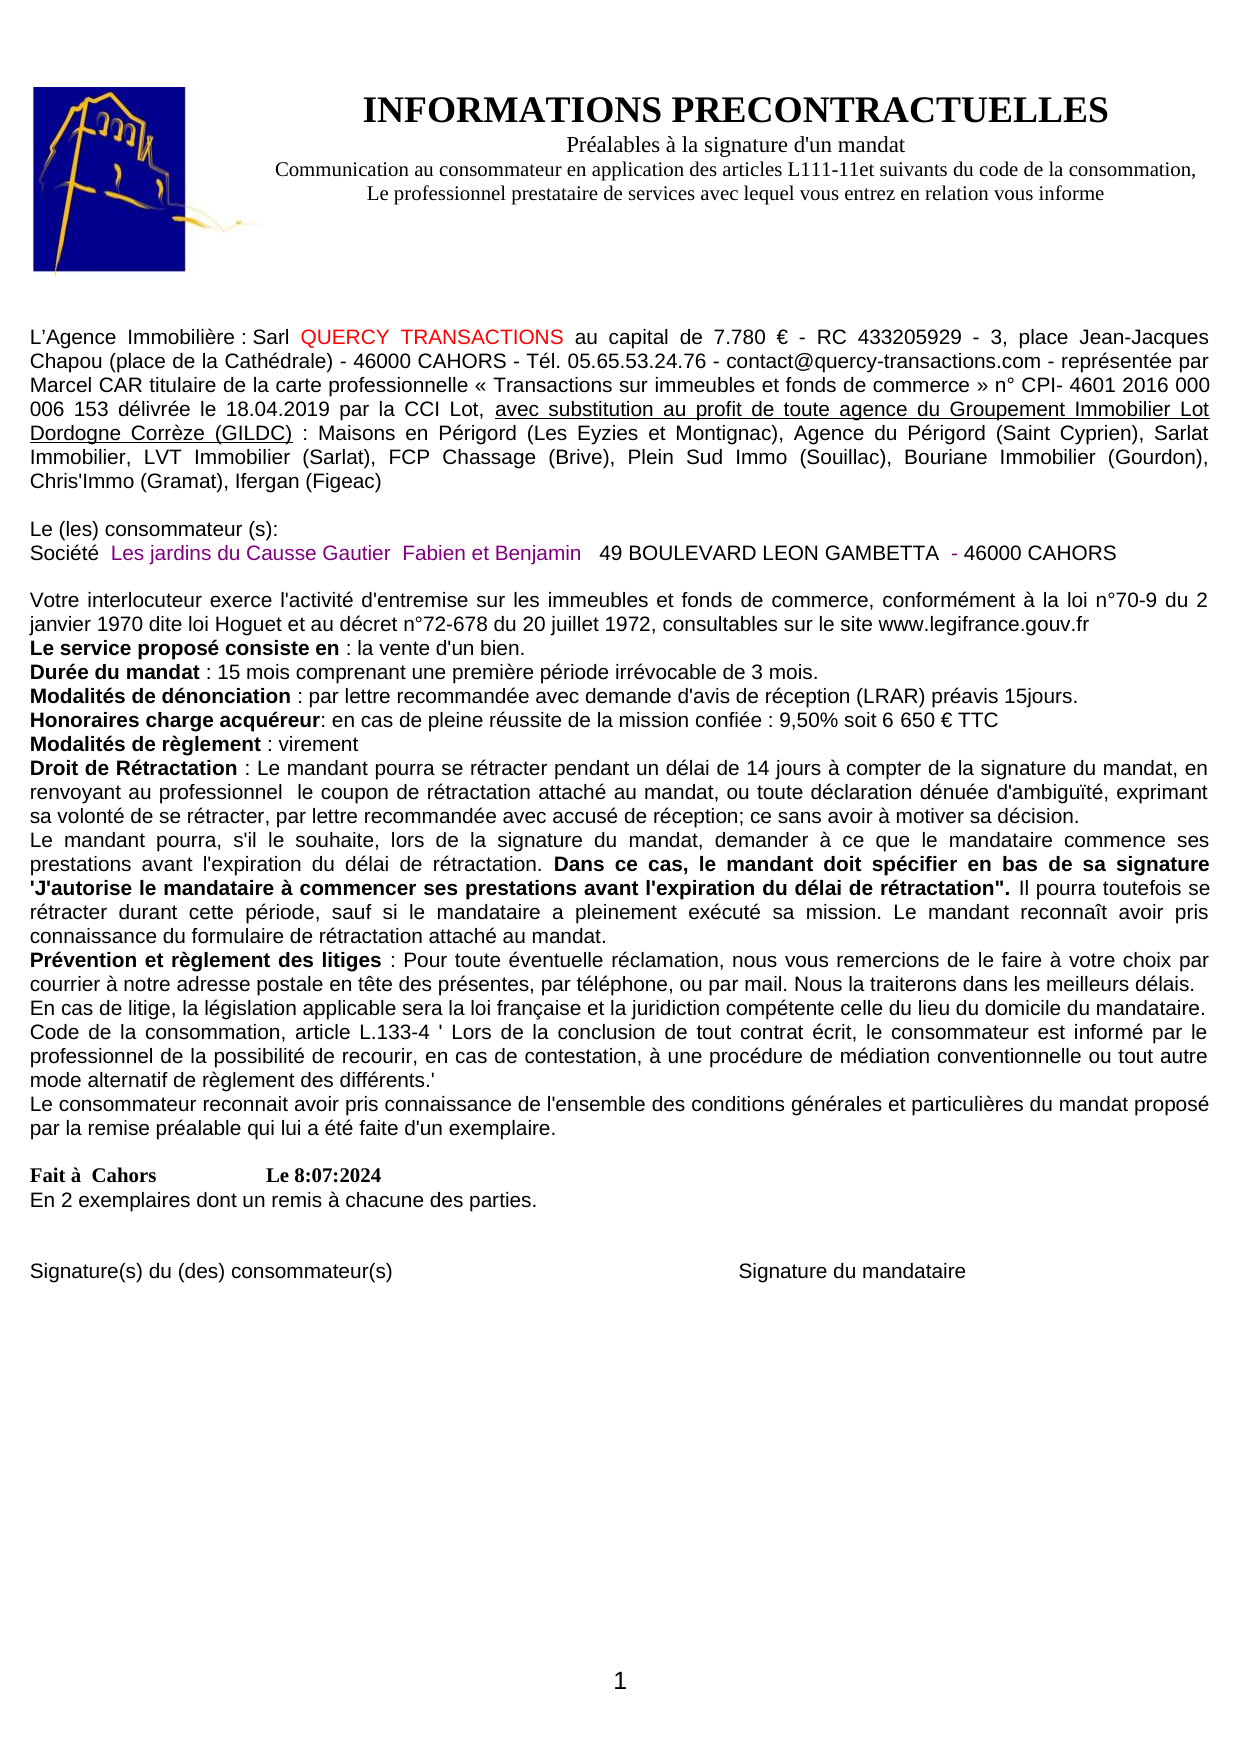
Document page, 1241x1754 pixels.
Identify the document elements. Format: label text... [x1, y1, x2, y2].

text Société Les jardins du Causse Gautier Fabien et Benjamin 49 BOULEVARD LEON GAMBETTA - 46000 CAHORS [29, 540, 1211, 564]
table_header INFORMATIONS PRECONTRACTUELLES Préalables à la signature d'un mandat Communication au consommateur en application des articles L111-11et suivants du code de la consommation, Le professionnel prestataire de services avec lequel vous entrez en relation vous informe [261, 88, 1211, 277]
text Signature(s) du (des) consommateur(s) Signature du mandataire [29, 1259, 1211, 1283]
text Votre interlocuteur exerce l'activité d'entremise sur les immeubles et fonds de commerce, conformément à la loi n°70-9 du 2 janvier 1970 dite loi Hoguet et au décret n°72-678 du 20 juillet 1972, consultables sur le site www.legifrance.gouv.fr [29, 588, 1211, 636]
text Le (les) consommateur (s): [29, 516, 1211, 540]
text Code de la consommation, article L.133-4 ' Lors de la conclusion de tout contrat écrit, le consommateur est informé par le professionnel de la possibilité de recourir, en cas de contestation, à une procédure de médiation conventionnelle ou tout autre mode alternatif de règlement des différents.' [29, 1019, 1211, 1091]
text Droit de Rétractation : Le mandant pourra se rétracter pendant un délai de 14 jours à compter de la signature du mandat, en renvoyant au professionnel le coupon de rétractation attaché au mandat, ou toute déclaration dénuée d'ambiguïté, exprimant sa volonté de se rétracter, par lettre recommandée avec accusé de réception; ce sans avoir à motiver sa décision. [29, 756, 1211, 828]
text Durée du mandat : 15 mois comprenant une première période irrévocable de 3 mois. [29, 660, 1211, 684]
text Le service proposé consiste en : la vente d'un bien. [29, 636, 1211, 660]
text En 2 exemplaires dont un remis à chacune des parties. [29, 1187, 1211, 1211]
text Fait à Cahors Le 8:07:2024 [29, 1163, 1211, 1187]
text En cas de litige, la législation applicable sera la loi française et la juridiction compétente celle du lieu du domicile du mandataire. [29, 996, 1211, 1019]
text L’Agence Immobilière : Sarl QUERCY TRANSACTIONS au capital de 7.780 € - RC 433205929 - 3, place Jean-Jacques Chapou (place de la Cathédrale) - 46000 CAHORS - Tél. 05.65.53.24.76 - contact@quercy-transactions.com - représentée par Marcel CAR titulaire de la carte professionnelle « Transactions sur immeubles et fonds de commerce » n° CPI- 4601 2016 000 006 153 délivrée le 18.04.2019 par la CCI Lot, avec substitution au profit de toute agence du Groupement Immobilier Lot Dordogne Corrèze (GILDC) : Maisons en Périgord (Les Eyzies et Montignac), Agence du Périgord (Saint Cyprien), Sarlat Immobilier, LVT Immobilier (Sarlat), FCP Chassage (Brive), Plein Sud Immo (Souillac), Bouriane Immobilier (Gourdon), Chris'Immo (Gramat), Ifergan (Figeac) [29, 325, 1211, 492]
text Le mandant pourra, s'il le souhaite, lors de la signature du mandat, demander à ce que le mandataire commence ses prestations avant l'expiration du délai de rétractation. Dans ce cas, le mandant doit spécifier en bas de sa signature 'J'autorise le mandataire à commencer ses prestations avant l'expiration du délai de rétractation". Il pourra toutefois se rétracter durant cette période, sauf si le mandataire a pleinement exécuté sa mission. Le mandant reconnaît avoir pris connaissance du formulaire de rétractation attaché au mandat. [29, 828, 1211, 948]
text Le consommateur reconnait avoir pris connaissance de l'ensemble des conditions générales et particulières du mandat proposé par la remise préalable qui lui a été faite d'un exemplaire. [29, 1091, 1211, 1139]
text Honoraires charge acquéreur: en cas de pleine réussite de la mission confiée : 9,50% soit 6 650 € TTC [29, 708, 1211, 732]
picture [33, 87, 261, 277]
text Prévention et règlement des litiges : Pour toute éventuelle réclamation, nous vous remercions de le faire à votre choix par courrier à notre adresse postale en tête des présentes, par téléphone, ou par mail. Nous la traiterons dans les meilleurs délais. [29, 948, 1211, 996]
text Modalités de règlement : virement [29, 732, 1211, 756]
text Modalités de dénonciation : par lettre recommandée avec demande d'avis de réception (LRAR) préavis 15jours. [29, 684, 1211, 708]
